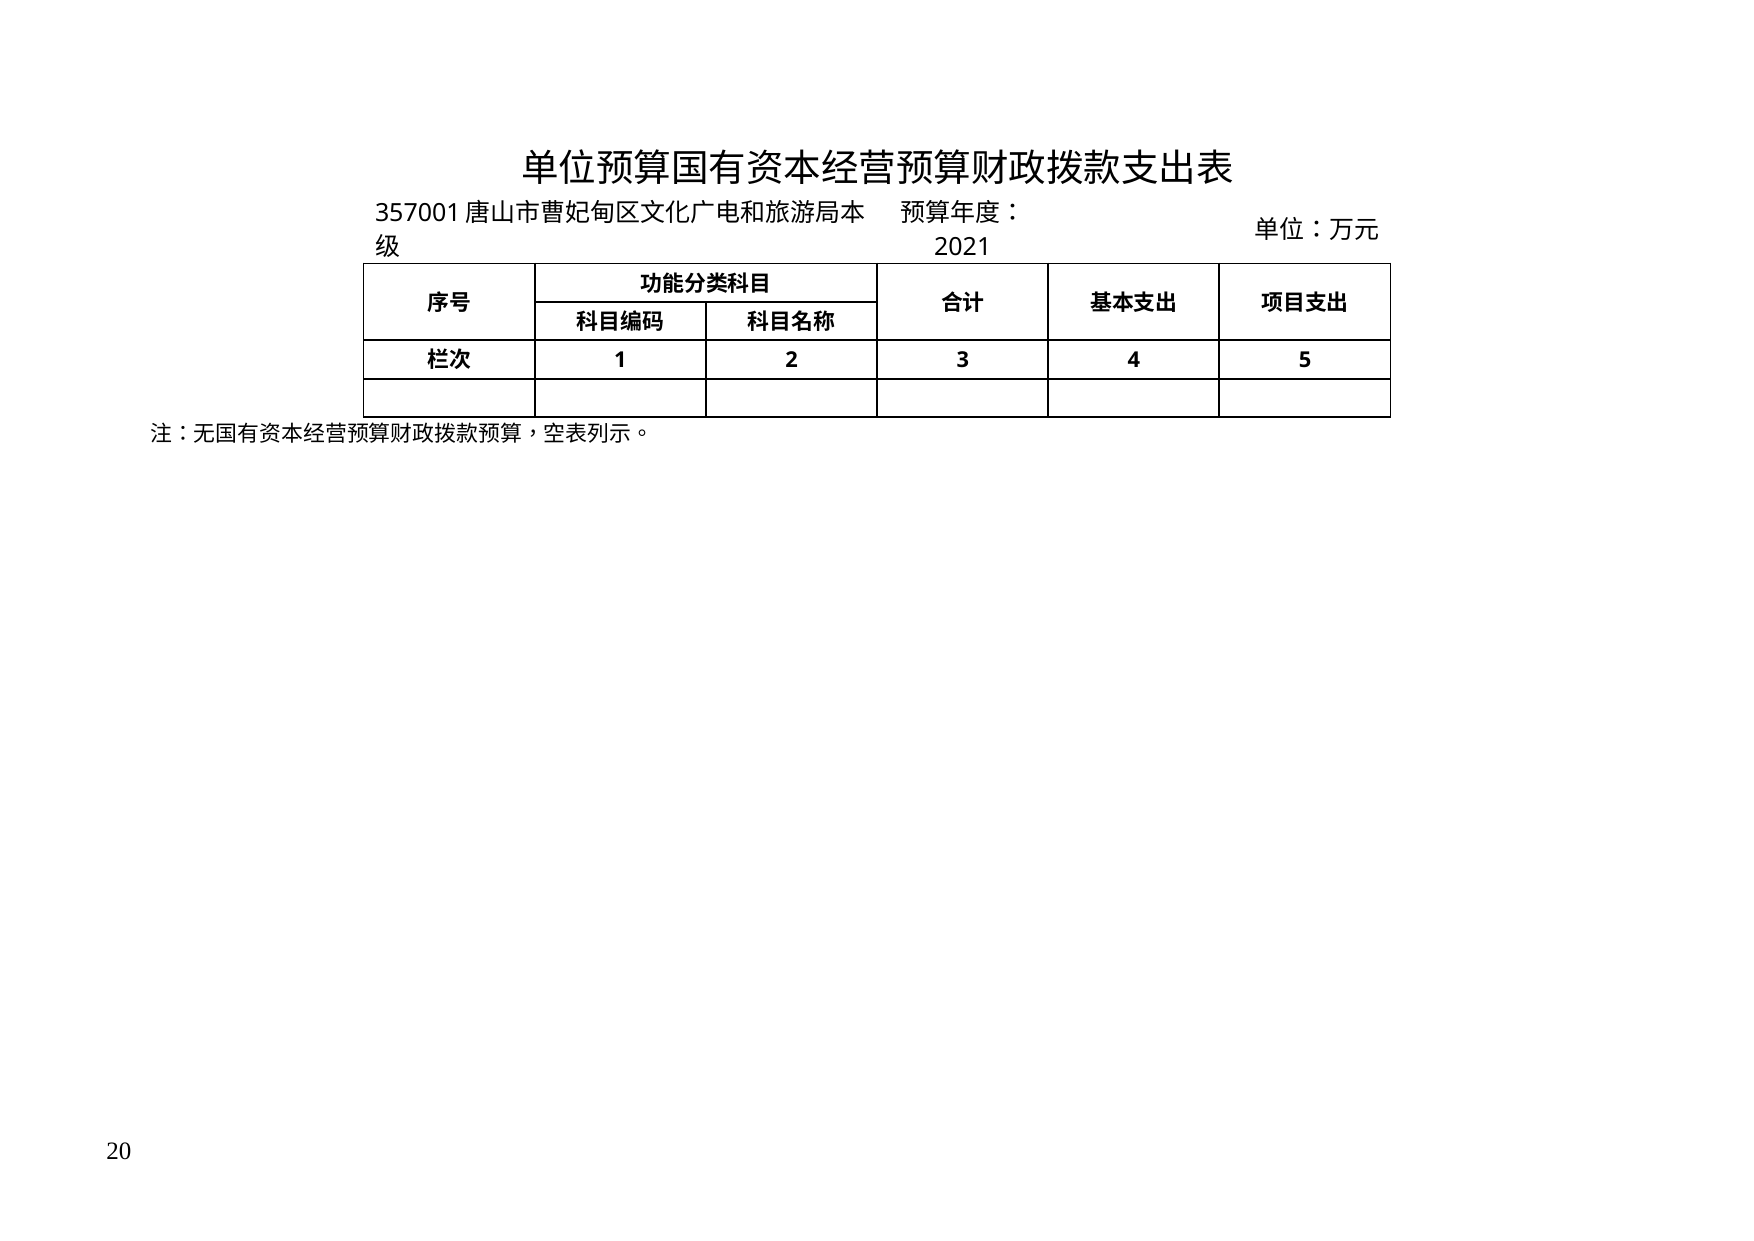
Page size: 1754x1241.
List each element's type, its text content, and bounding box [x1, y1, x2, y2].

table_cell [1049, 380, 1218, 416]
table_cell 功能分类科目 [536, 264, 876, 301]
table_cell 合计 [878, 264, 1047, 339]
table_cell 科目名称 [707, 303, 876, 339]
table_cell 2 [707, 341, 876, 378]
table_header 357001唐山市曹妃甸区文化广电和旅游局本级 [364, 195, 876, 262]
table_cell 4 [1049, 341, 1218, 378]
table_cell 科目编码 [536, 303, 705, 339]
table_cell 基本支出 [1049, 264, 1218, 339]
table_cell 1 [536, 341, 705, 378]
text 注：无国有资本经营预算财政拨款预算，空表列示。 [106, 418, 1648, 448]
table_cell 3 [878, 341, 1047, 378]
table_cell [878, 380, 1047, 416]
table_header 单位：万元 [1049, 195, 1390, 262]
table_header 预算年度：2021 [878, 195, 1047, 262]
table_cell 栏次 [364, 341, 534, 378]
table_cell [364, 380, 534, 416]
table_cell 5 [1220, 341, 1390, 378]
text 单位预算国有资本经营预算财政拨款支出表 [106, 142, 1648, 193]
table_cell [1220, 380, 1390, 416]
table_cell 序号 [364, 264, 534, 339]
table_cell [536, 380, 705, 416]
table_cell 项目支出 [1220, 264, 1390, 339]
table_cell [707, 380, 876, 416]
